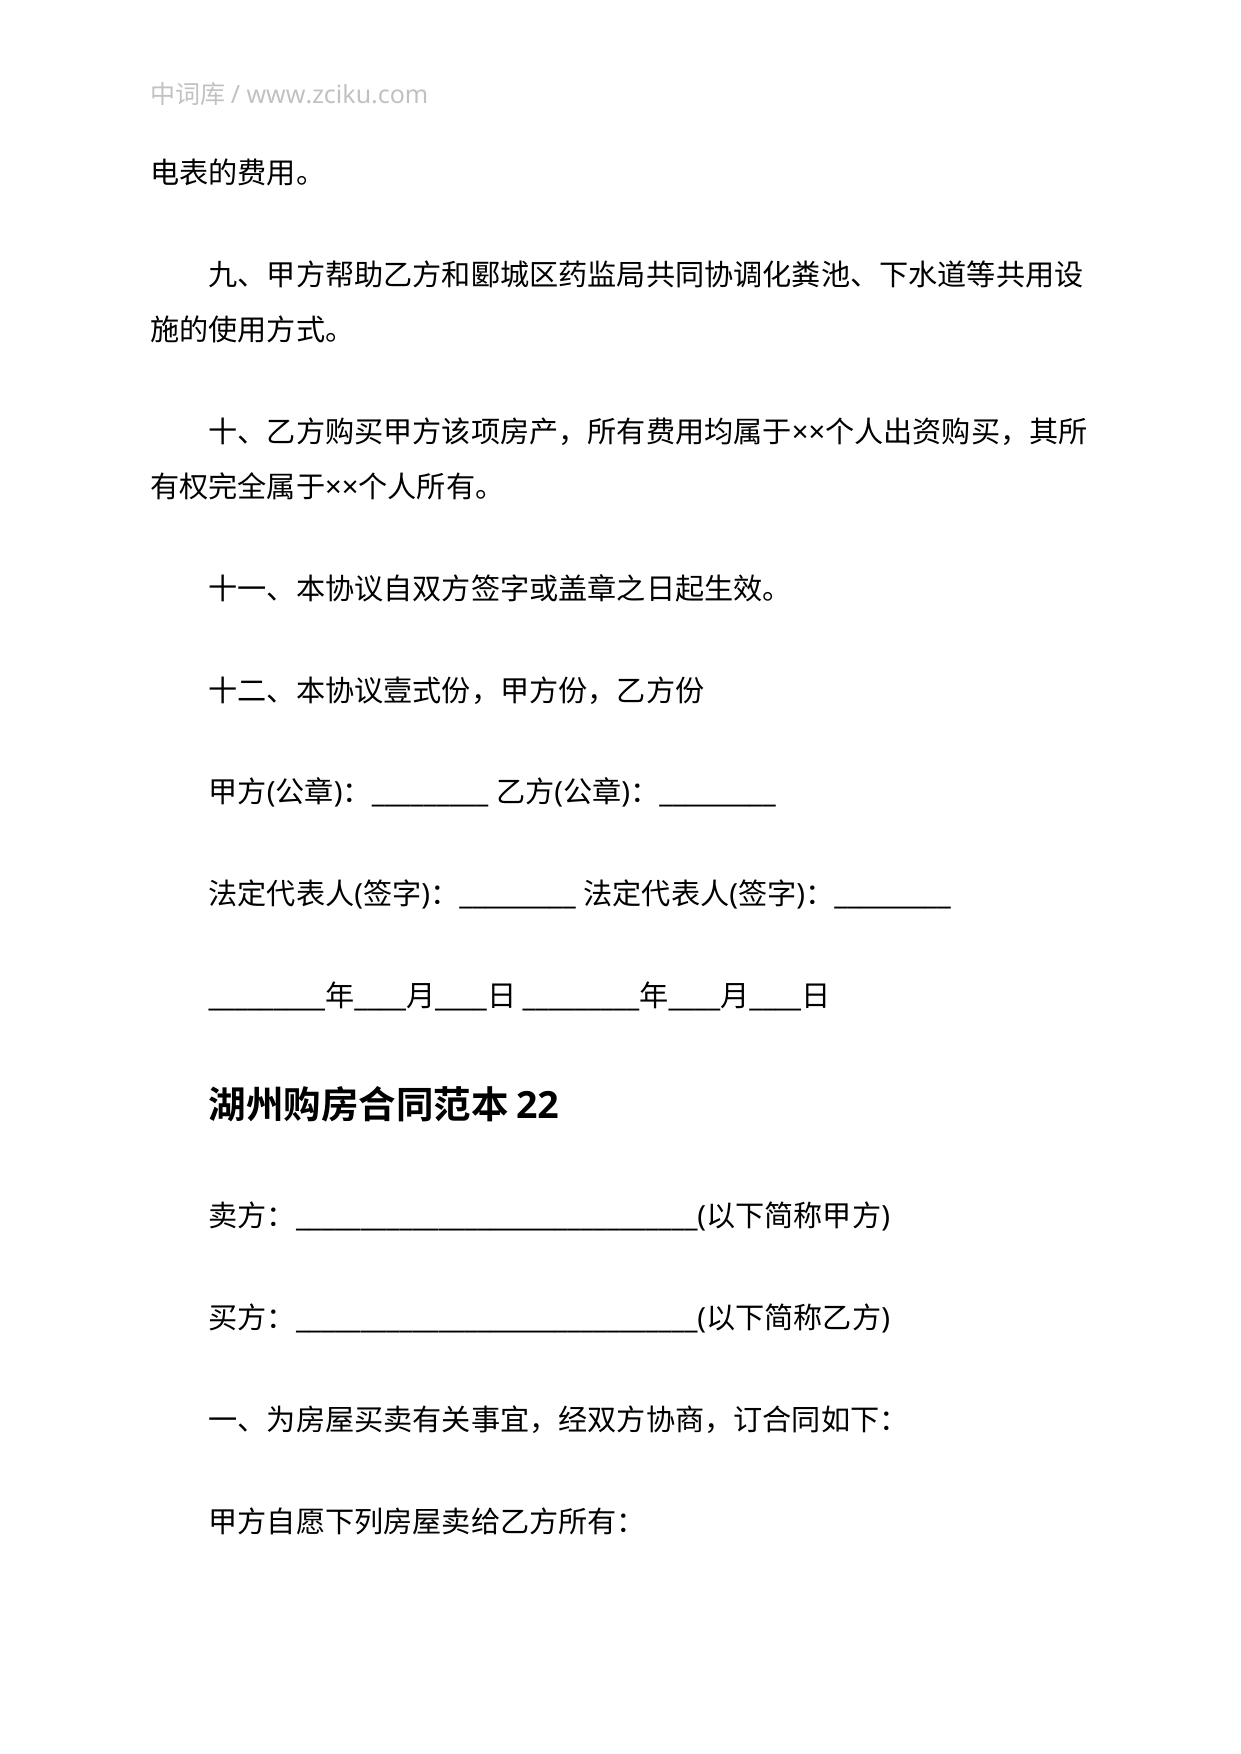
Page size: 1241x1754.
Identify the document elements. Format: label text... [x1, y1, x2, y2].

text 十一、本协议自双方签字或盖章之日起生效。 [150, 565, 1090, 608]
text 湖州购房合同范本22 [150, 1075, 1090, 1129]
text 卖方：_______________________________(以下简称甲方) [150, 1192, 1090, 1235]
text 十、乙方购买甲方该项房产，所有费用均属于××个人出资购买，其所有权完全属于××个人所有。 [150, 408, 1090, 506]
text 一、为房屋买卖有关事宜，经双方协商，订合同如下： [150, 1396, 1090, 1439]
text 法定代表人(签字)：_________ 法定代表人(签字)：_________ [150, 871, 1090, 913]
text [150, 150, 1090, 192]
text _________年____月____日 _________年____月____日 [150, 973, 1090, 1015]
text 甲方自愿下列房屋卖给乙方所有： [150, 1498, 1090, 1541]
text 甲方(公章)：_________ 乙方(公章)：_________ [150, 769, 1090, 811]
text 十二、本协议壹式份，甲方份，乙方份 [150, 667, 1090, 709]
text 买方：_______________________________(以下简称乙方) [150, 1294, 1090, 1337]
text 九、甲方帮助乙方和郾城区药监局共同协调化粪池、下水道等共用设施的使用方式。 [150, 252, 1090, 349]
